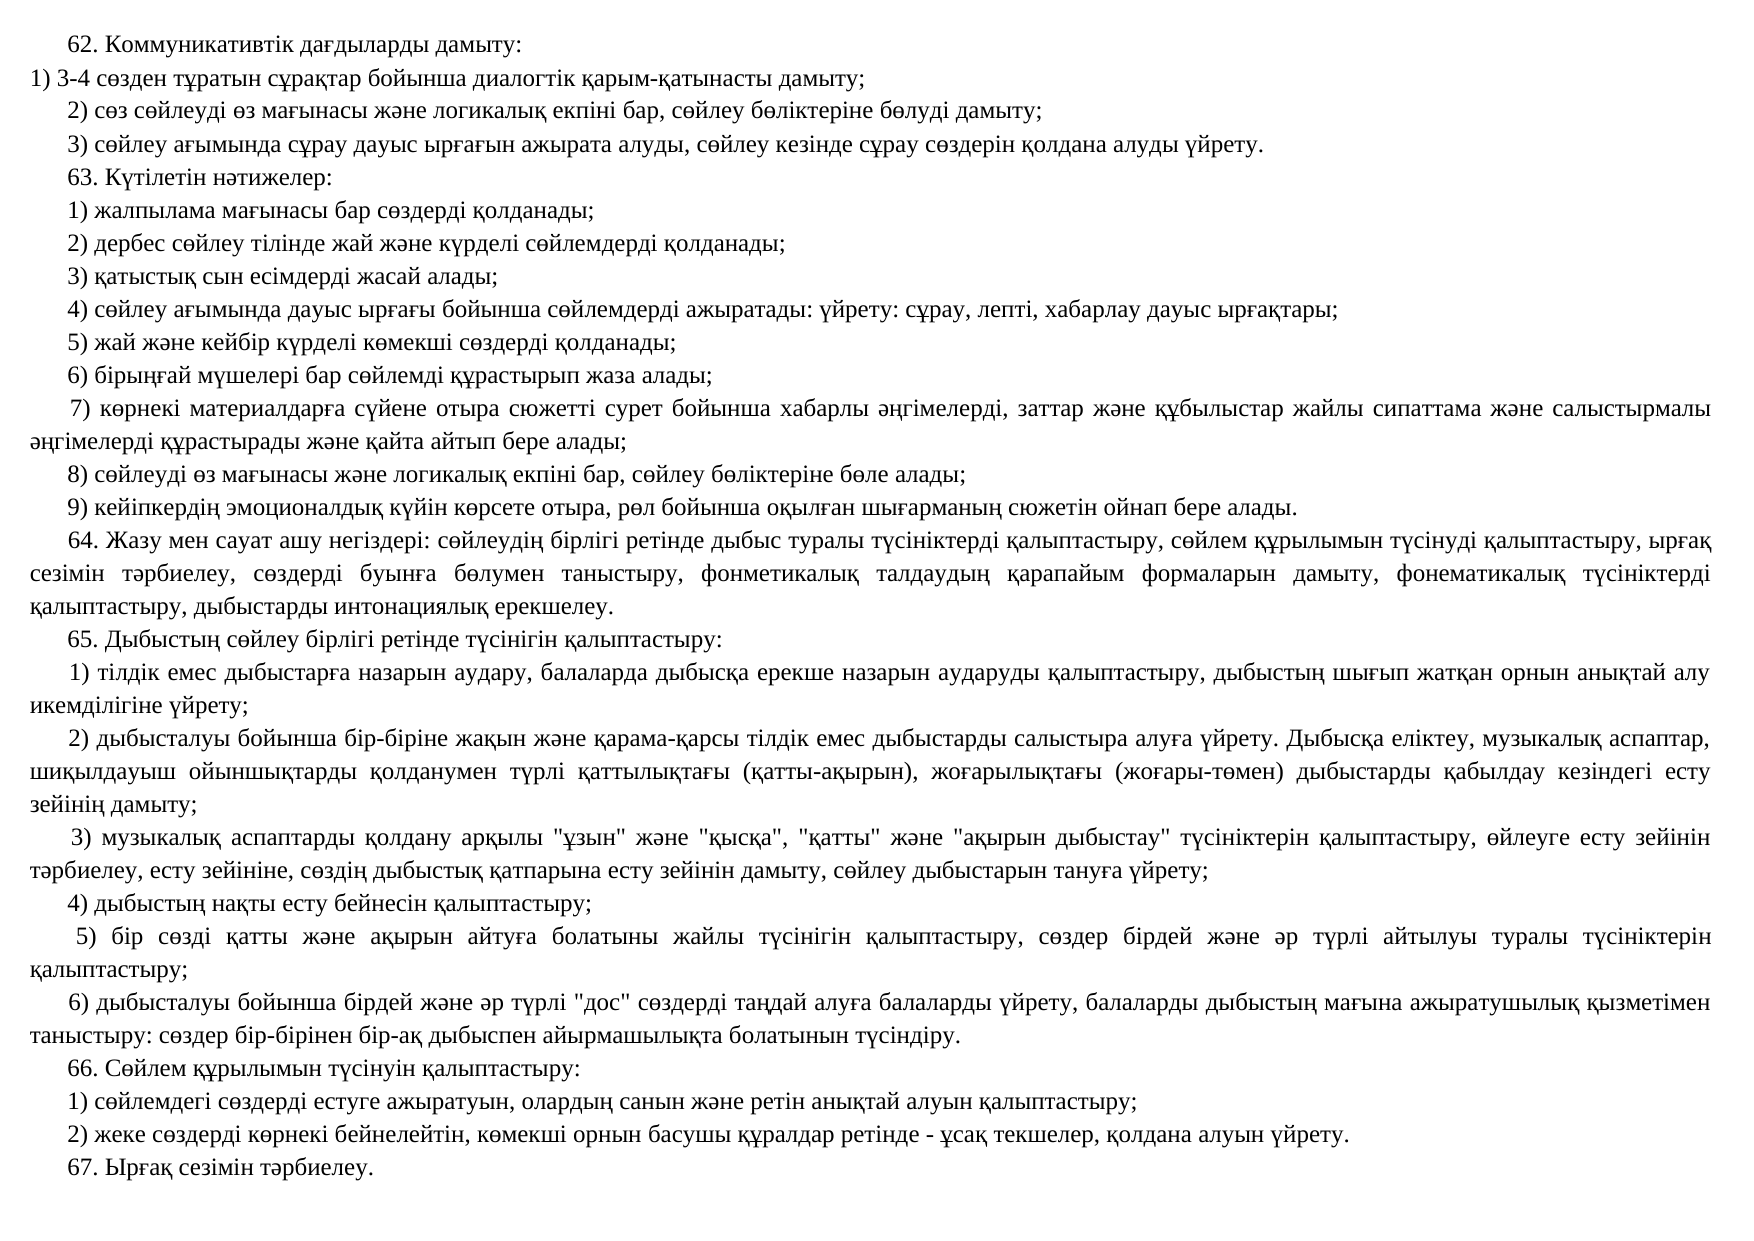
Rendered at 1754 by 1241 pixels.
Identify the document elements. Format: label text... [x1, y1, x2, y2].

text 66. Сөйлем құрылымын түсінуін қалыптастыру: [29, 1053, 1713, 1082]
text 7) көрнекі материалдарға сүйене отыра сюжетті сурет бойынша хабарлы әңгімелерді, заттар және құбылыстар жайлы сипаттама және салыстырмалы әңгімелерді құрастырады және қайта айтып бере алады; [29, 393, 1713, 454]
text 63. Күтілетін нәтижелер: [29, 162, 1713, 190]
text 1) жалпылама мағынасы бар сөздерді қолданады; [29, 195, 1713, 223]
text 3) қатыстық сын есімдерді жасай алады; [29, 261, 1713, 289]
text 1) 3-4 сөзден тұратын сұрақтар бойынша диалогтік қарым-қатынасты дамыту; [29, 63, 1713, 91]
text 6) бірыңғай мүшелері бар сөйлемді құрастырып жаза алады; [29, 360, 1713, 388]
text 4) сөйлеу ағымында дауыс ырғағы бойынша сөйлемдерді ажыратады: үйрету: сұрау, лепті, хабарлау дауыс ырғақтары; [29, 294, 1713, 322]
text 3) музыкалық аспаптарды қолдану арқылы "ұзын" және "қысқа", "қатты" және "ақырын дыбыстау" түсініктерін қалыптастыру, өйлеуге есту зейінін тәрбиелеу, есту зейініне, сөздің дыбыстық қатпарына есту зейінін дамыту, сөйлеу дыбыстарын тануға үйрету; [29, 822, 1713, 884]
text 2) жеке сөздерді көрнекі бейнелейтін, көмекші орнын басушы құралдар ретінде - ұсақ текшелер, қолдана алуын үйрету. [29, 1119, 1713, 1148]
text 5) бір сөзді қатты және ақырын айтуға болатыны жайлы түсінігін қалыптастыру, сөздер бірдей және әр түрлі айтылуы туралы түсініктерін қалыптастыру; [29, 921, 1713, 983]
text 2) сөз сөйлеуді өз мағынасы және логикалық екпіні бар, сөйлеу бөліктеріне бөлуді дамыту; [29, 96, 1713, 124]
text 2) дыбысталуы бойынша бір-біріне жақын және қарама-қарсы тілдік емес дыбыстарды салыстыра алуға үйрету. Дыбысқа еліктеу, музыкалық аспаптар, шиқылдауыш ойыншықтарды қолданумен түрлі қаттылықтағы (қатты-ақырын), жоғарылықтағы (жоғары-төмен) дыбыстарды қабылдау кезіндегі есту зейінің дамыту; [29, 723, 1713, 818]
text 67. Ырғақ сезімін тәрбиелеу. [29, 1152, 1713, 1181]
text 3) сөйлеу ағымында сұрау дауыс ырғағын ажырата алуды, сөйлеу кезінде сұрау сөздерін қолдана алуды үйрету. [29, 129, 1713, 157]
text 64. Жазу мен сауат ашу негіздері: сөйлеудің бірлігі ретінде дыбыс туралы түсініктерді қалыптастыру, сөйлем құрылымын түсінуді қалыптастыру, ырғақ сезімін тәрбиелеу, сөздерді буынға бөлумен таныстыру, фонметикалық талдаудың қарапайым формаларын дамыту, фонематикалық түсініктерді қалыптастыру, дыбыстарды интонациялық ерекшелеу. [29, 525, 1713, 620]
text 9) кейіпкердің эмоционалдық күйін көрсете отыра, рөл бойынша оқылған шығарманың сюжетін ойнап бере алады. [29, 492, 1713, 521]
text 5) жай және кейбір күрделі көмекші сөздерді қолданады; [29, 327, 1713, 356]
text 8) сөйлеуді өз мағынасы және логикалық екпіні бар, сөйлеу бөліктеріне бөле алады; [29, 459, 1713, 488]
text 4) дыбыстың нақты есту бейнесін қалыптастыру; [29, 888, 1713, 917]
text 2) дербес сөйлеу тілінде жай және күрделі сөйлемдерді қолданады; [29, 228, 1713, 256]
text 62. Коммуникативтік дағдыларды дамыту: [29, 29, 1713, 58]
text 1) сөйлемдегі сөздерді естуге ажыратуын, олардың санын және ретін анықтай алуын қалыптастыру; [29, 1086, 1713, 1115]
text 1) тілдік емес дыбыстарға назарын аудару, балаларда дыбысқа ерекше назарын аударуды қалыптастыру, дыбыстың шығып жатқан орнын анықтай алу икемділігіне үйрету; [29, 657, 1713, 719]
text 6) дыбысталуы бойынша бірдей және әр түрлі "дос" сөздерді таңдай алуға балаларды үйрету, балаларды дыбыстың мағына ажыратушылық қызметімен таныстыру: сөздер бір-бірінен бір-ақ дыбыспен айырмашылықта болатынын түсіндіру. [29, 987, 1713, 1049]
text 65. Дыбыстың сөйлеу бірлігі ретінде түсінігін қалыптастыру: [29, 624, 1713, 653]
